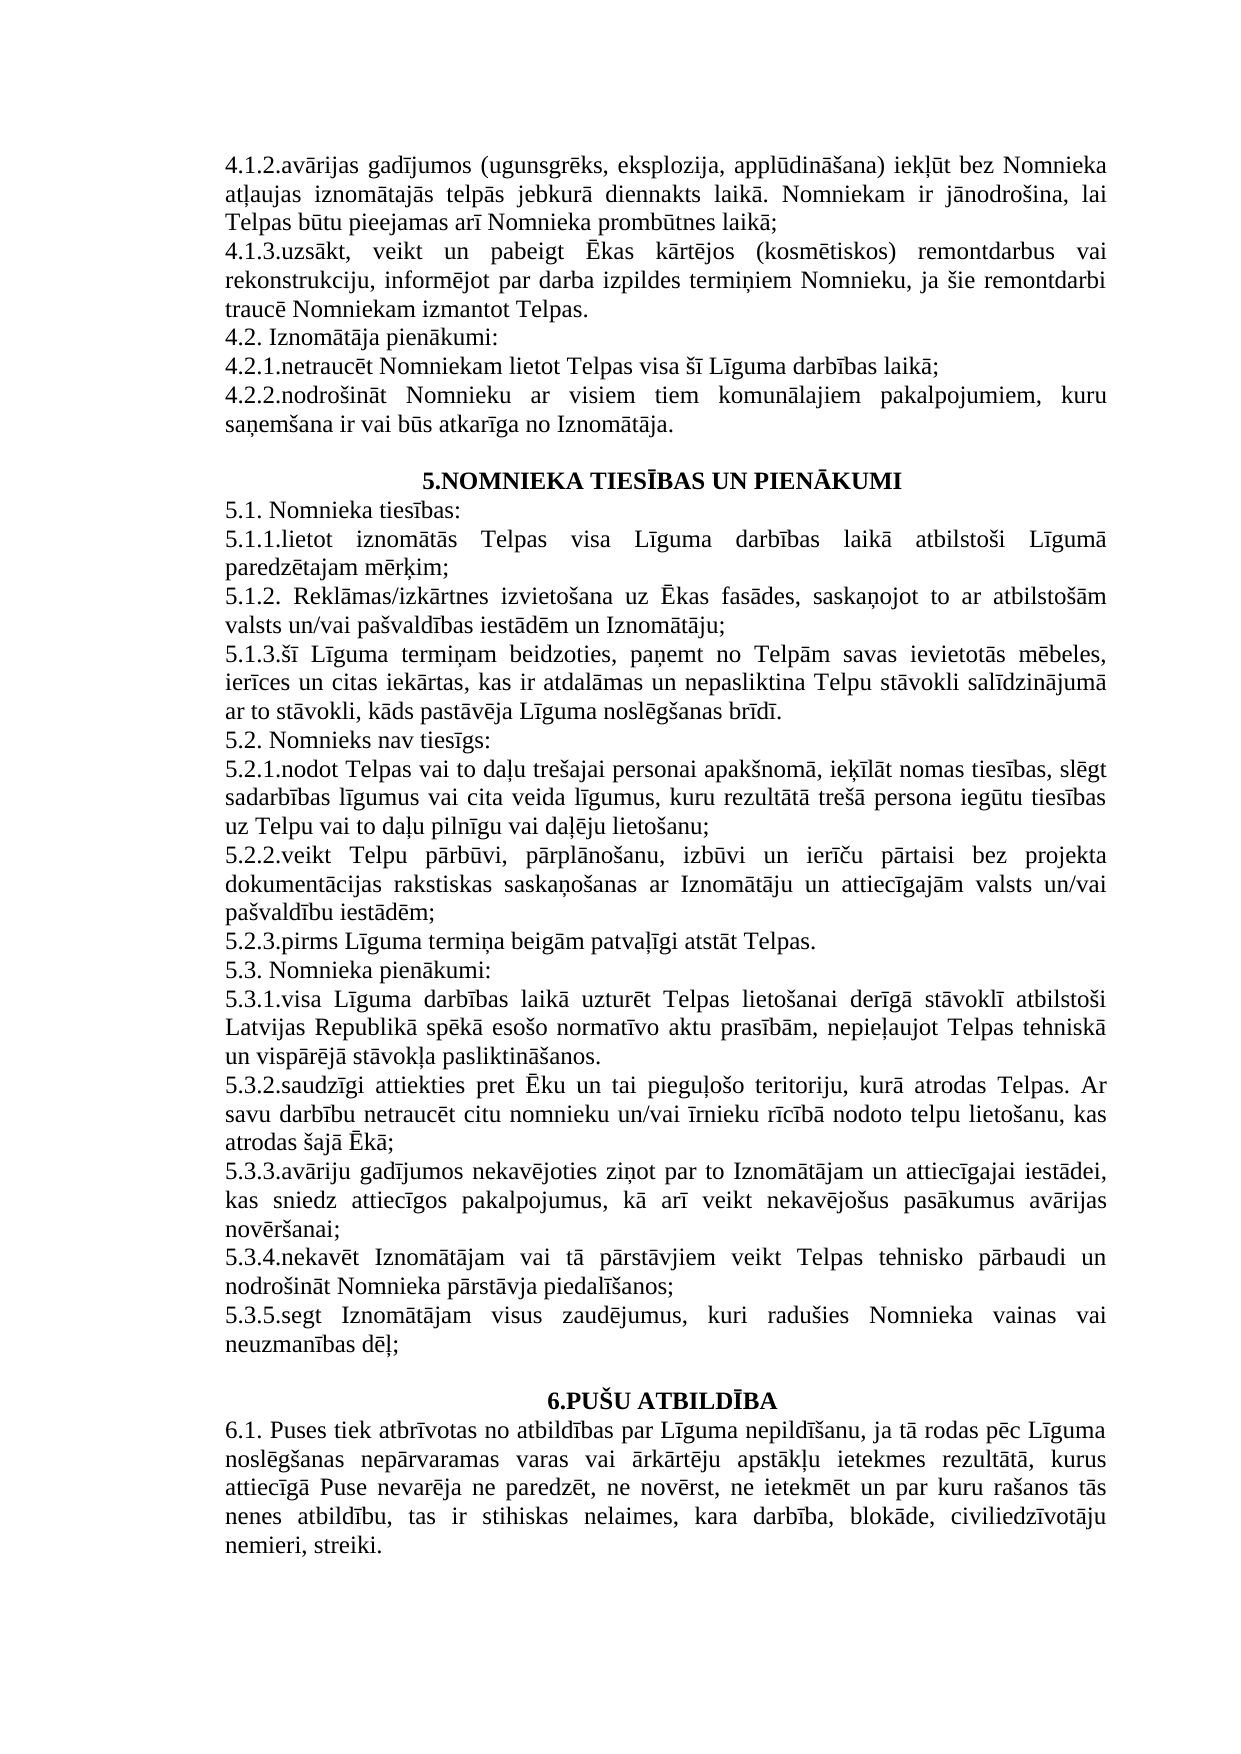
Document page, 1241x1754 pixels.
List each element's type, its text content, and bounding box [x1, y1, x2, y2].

list Reklāmas/izkārtnes izvietošana uz Ēkas fasādes, saskaņojot to ar atbilstošām valsts un/vai pašvaldības iestādēm un Iznomātāju; [225, 581, 1107, 639]
list PUŠU ATBILDĪBA [217, 1386, 1107, 1415]
list lietot iznomātās Telpas visa Līguma darbības laikā atbilstoši Līgumā paredzētajam mērķim; [225, 524, 1107, 581]
list šī Līguma termiņam beidzoties, paņemt no Telpām savas ievietotās mēbeles, ierīces un citas iekārtas, kas ir atdalāmas un nepasliktina Telpu stāvokli salīdzinājumā ar to stāvokli, kāds pastāvēja Līguma noslēgšanas brīdī. [225, 639, 1107, 725]
list pirms Līguma termiņa beigām patvaļīgi atstāt Telpas. [225, 926, 1107, 955]
list visa Līguma darbības laikā uzturēt Telpas lietošanai derīgā stāvoklī atbilstoši Latvijas Republikā spēkā esošo normatīvo aktu prasībām, nepieļaujot Telpas tehniskā un vispārējā stāvokļa pasliktināšanos. [225, 984, 1107, 1070]
list uzsākt, veikt un pabeigt Ēkas kārtējos (kosmētiskos) remontdarbus vai rekonstrukciju, informējot par darba izpildes termiņiem Nomnieku, ja šie remontdarbi traucē Nomniekam izmantot Telpas. [225, 236, 1107, 322]
list NOMNIEKA TIESĪBAS UN PIENĀKUMI [217, 466, 1107, 495]
list avārijas gadījumos (ugunsgrēks, eksplozija, applūdināšana) iekļūt bez Nomnieka atļaujas iznomātajās telpās jebkurā diennakts laikā. Nomniekam ir jānodrošina, lai Telpas būtu pieejamas arī Nomnieka prombūtnes laikā; [225, 150, 1107, 236]
list segt Iznomātājam visus zaudējumus, kuri radušies Nomnieka vainas vai neuzmanības dēļ; [225, 1300, 1107, 1357]
list Nomnieka pienākumi: [225, 955, 1107, 984]
list nodot Telpas vai to daļu trešajai personai apakšnomā, ieķīlāt nomas tiesības, slēgt sadarbības līgumus vai cita veida līgumus, kuru rezultātā trešā persona iegūtu tiesības uz Telpu vai to daļu pilnīgu vai daļēju lietošanu; [225, 754, 1107, 840]
list Puses tiek atbrīvotas no atbildības par Līguma nepildīšanu, ja tā rodas pēc Līguma noslēgšanas nepārvaramas varas vai ārkārtēju apstākļu ietekmes rezultātā, kurus attiecīgā Puse nevarēja ne paredzēt, ne novērst, ne ietekmēt un par kuru rašanos tās nenes atbildību, tas ir stihiskas nelaimes, kara darbība, blokāde, civiliedzīvotāju nemieri, streiki. [225, 1415, 1107, 1559]
list avāriju gadījumos nekavējoties ziņot par to Iznomātājam un attiecīgajai iestādei, kas sniedz attiecīgos pakalpojumus, kā arī veikt nekavējošus pasākumus avārijas novēršanai; [225, 1156, 1107, 1242]
list nekavēt Iznomātājam vai tā pārstāvjiem veikt Telpas tehnisko pārbaudi un nodrošināt Nomnieka pārstāvja piedalīšanos; [225, 1242, 1107, 1300]
list netraucēt Nomniekam lietot Telpas visa šī Līguma darbības laikā; [225, 351, 1107, 380]
list veikt Telpu pārbūvi, pārplānošanu, izbūvi un ierīču pārtaisi bez projekta dokumentācijas rakstiskas saskaņošanas ar Iznomātāju un attiecīgajām valsts un/vai pašvaldību iestādēm; [225, 840, 1107, 926]
list Iznomātāja pienākumi: [225, 322, 1107, 351]
list saudzīgi attiekties pret Ēku un tai pieguļošo teritoriju, kurā atrodas Telpas. Ar savu darbību netraucēt citu nomnieku un/vai īrnieku rīcībā nodoto telpu lietošanu, kas atrodas šajā Ēkā; [225, 1070, 1107, 1156]
list Nomnieks nav tiesīgs: [225, 725, 1107, 754]
list nodrošināt Nomnieku ar visiem tiem komunālajiem pakalpojumiem, kuru saņemšana ir vai būs atkarīga no Iznomātāja. [225, 380, 1107, 437]
list Nomnieka tiesības: [225, 495, 1107, 524]
